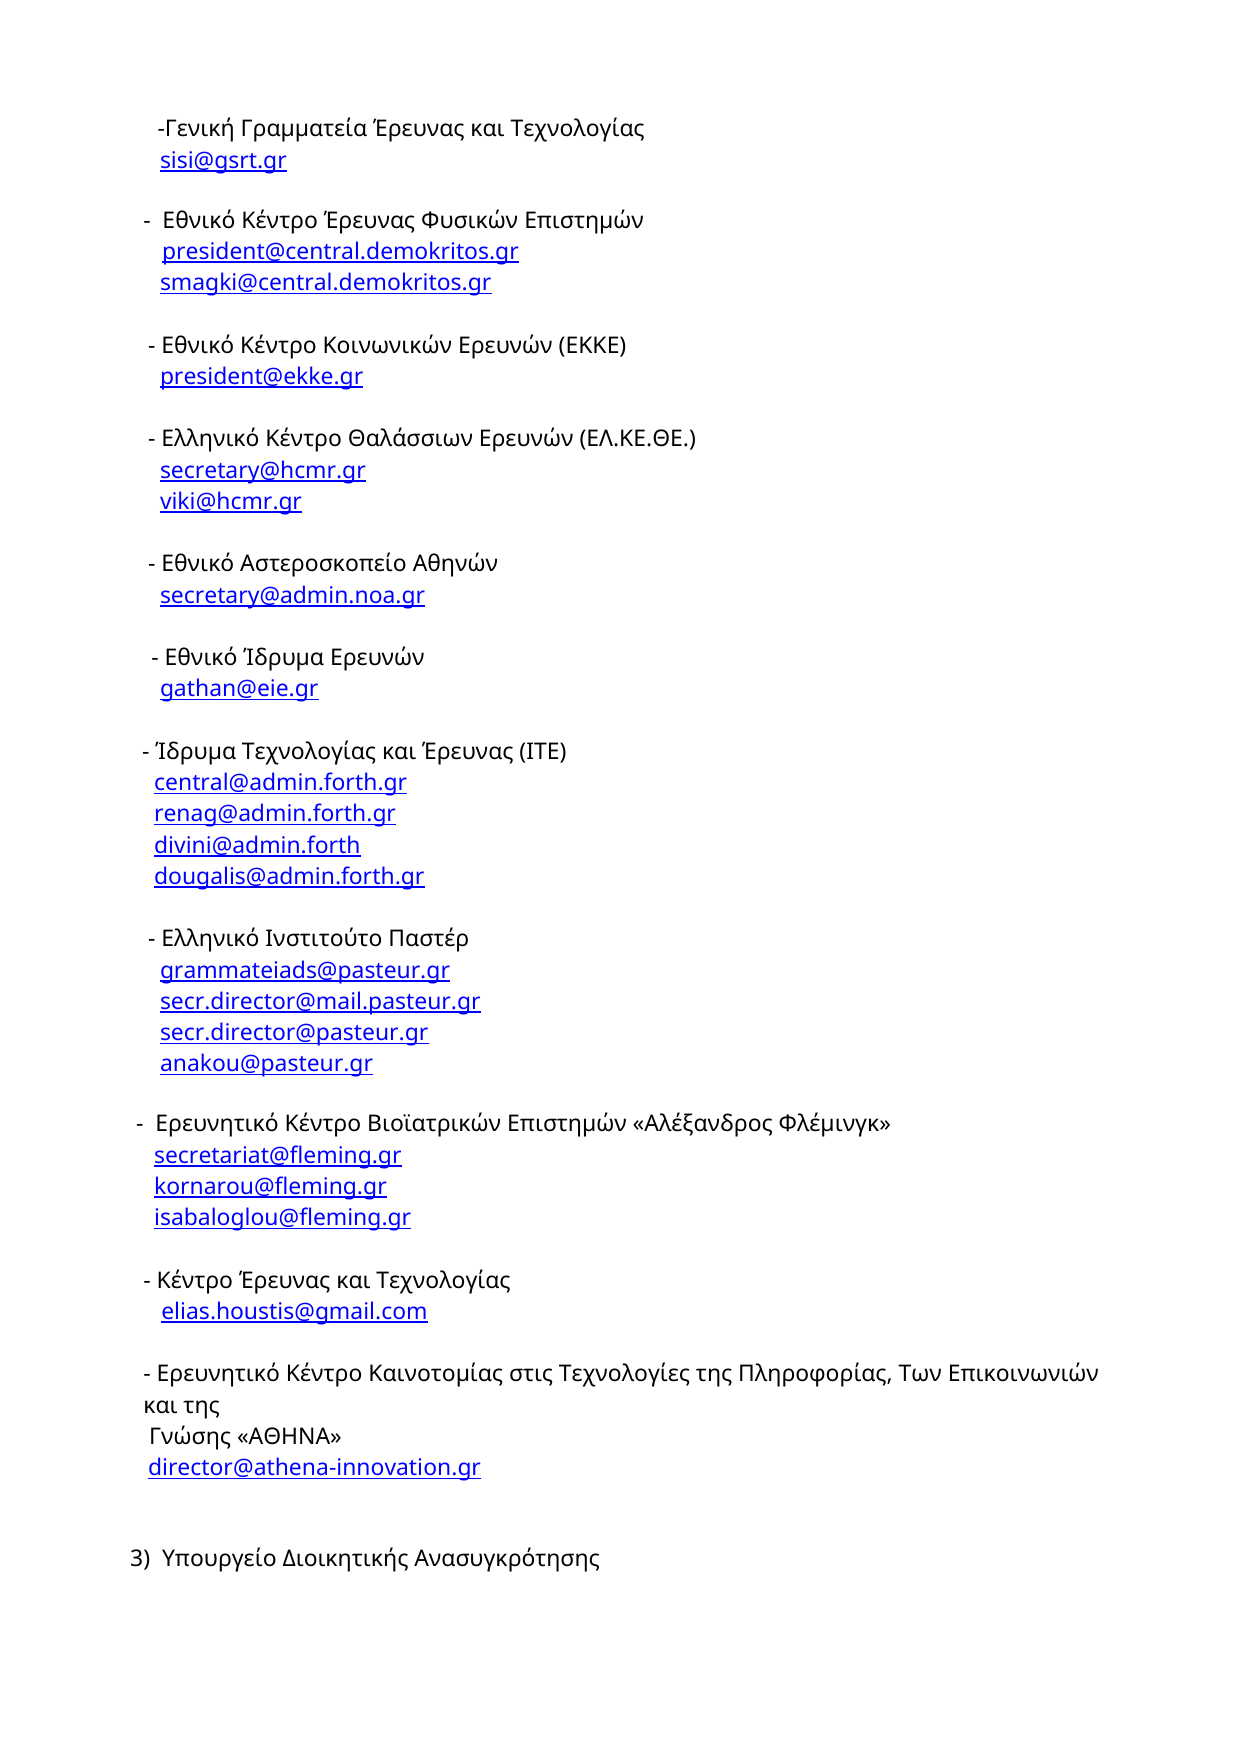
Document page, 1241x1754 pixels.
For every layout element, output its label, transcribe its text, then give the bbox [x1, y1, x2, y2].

text Γνώσης «ΑΘΗΝΑ» [143, 1420, 1118, 1451]
text secretary@hcmr.gr [118, 454, 1118, 485]
text secr.director@mail.pasteur.gr [118, 985, 1118, 1016]
text 3) Υπουργείο Διοικητικής Ανασυγκρότησης [118, 1542, 1154, 1574]
text isabaloglou@fleming.gr [118, 1201, 1118, 1232]
text divini@admin.forth [118, 829, 1118, 860]
text gathan@eie.gr [118, 672, 1118, 704]
text - Ελληνικό Κέντρο Θαλάσσιων Ερευνών (ΕΛ.ΚΕ.ΘΕ.) [118, 422, 1118, 454]
text - Κέντρο Έρευνας και Τεχνολογίας [143, 1264, 1118, 1295]
text - Ίδρυμα Τεχνολογίας και Έρευνας (ΙΤΕ) [118, 735, 1118, 766]
text kornarou@fleming.gr [118, 1170, 1118, 1201]
text -Γενική Γραμματεία Έρευνας και Τεχνολογίας [157, 112, 1118, 144]
text secretariat@fleming.gr [118, 1139, 1118, 1170]
text grammateiads@pasteur.gr [118, 954, 1118, 985]
text sisi@gsrt.gr [118, 144, 1118, 175]
text smagki@central.demokritos.gr [118, 266, 1118, 297]
text - Εθνικό Κέντρο Έρευνας Φυσικών Επιστημών [118, 204, 1118, 235]
text dougalis@admin.forth.gr [118, 860, 1118, 891]
text - Εθνικό Αστεροσκοπείο Αθηνών [118, 547, 1118, 579]
text - Εθνικό Ίδρυμα Ερευνών [151, 641, 1118, 672]
text central@admin.forth.gr [118, 766, 1118, 797]
text viki@hcmr.gr [118, 485, 1118, 516]
text - Ελληνικό Ινστιτούτο Παστέρ [118, 922, 1118, 954]
text secr.director@pasteur.gr [118, 1016, 1118, 1047]
text president@central.demokritos.gr [118, 235, 1118, 266]
text director@athena-innovation.gr [118, 1451, 1118, 1482]
text renag@admin.forth.gr [118, 797, 1118, 829]
text anakou@pasteur.gr [118, 1047, 1118, 1079]
text president@ekke.gr [118, 360, 1118, 391]
text - Ερευνητικό Κέντρο Βιοϊατρικών Επιστημών «Αλέξανδρος Φλέμινγκ» [118, 1107, 1118, 1139]
text secretary@admin.noa.gr [118, 579, 1118, 610]
text - Ερευνητικό Κέντρο Καινοτομίας στις Τεχνολογίες της Πληροφορίας, Των Επικοινωνιών και της [143, 1357, 1118, 1420]
text - Εθνικό Κέντρο Κοινωνικών Ερευνών (ΕΚΚΕ) [118, 329, 1118, 360]
text elias.houstis@gmail.com [143, 1295, 1118, 1326]
